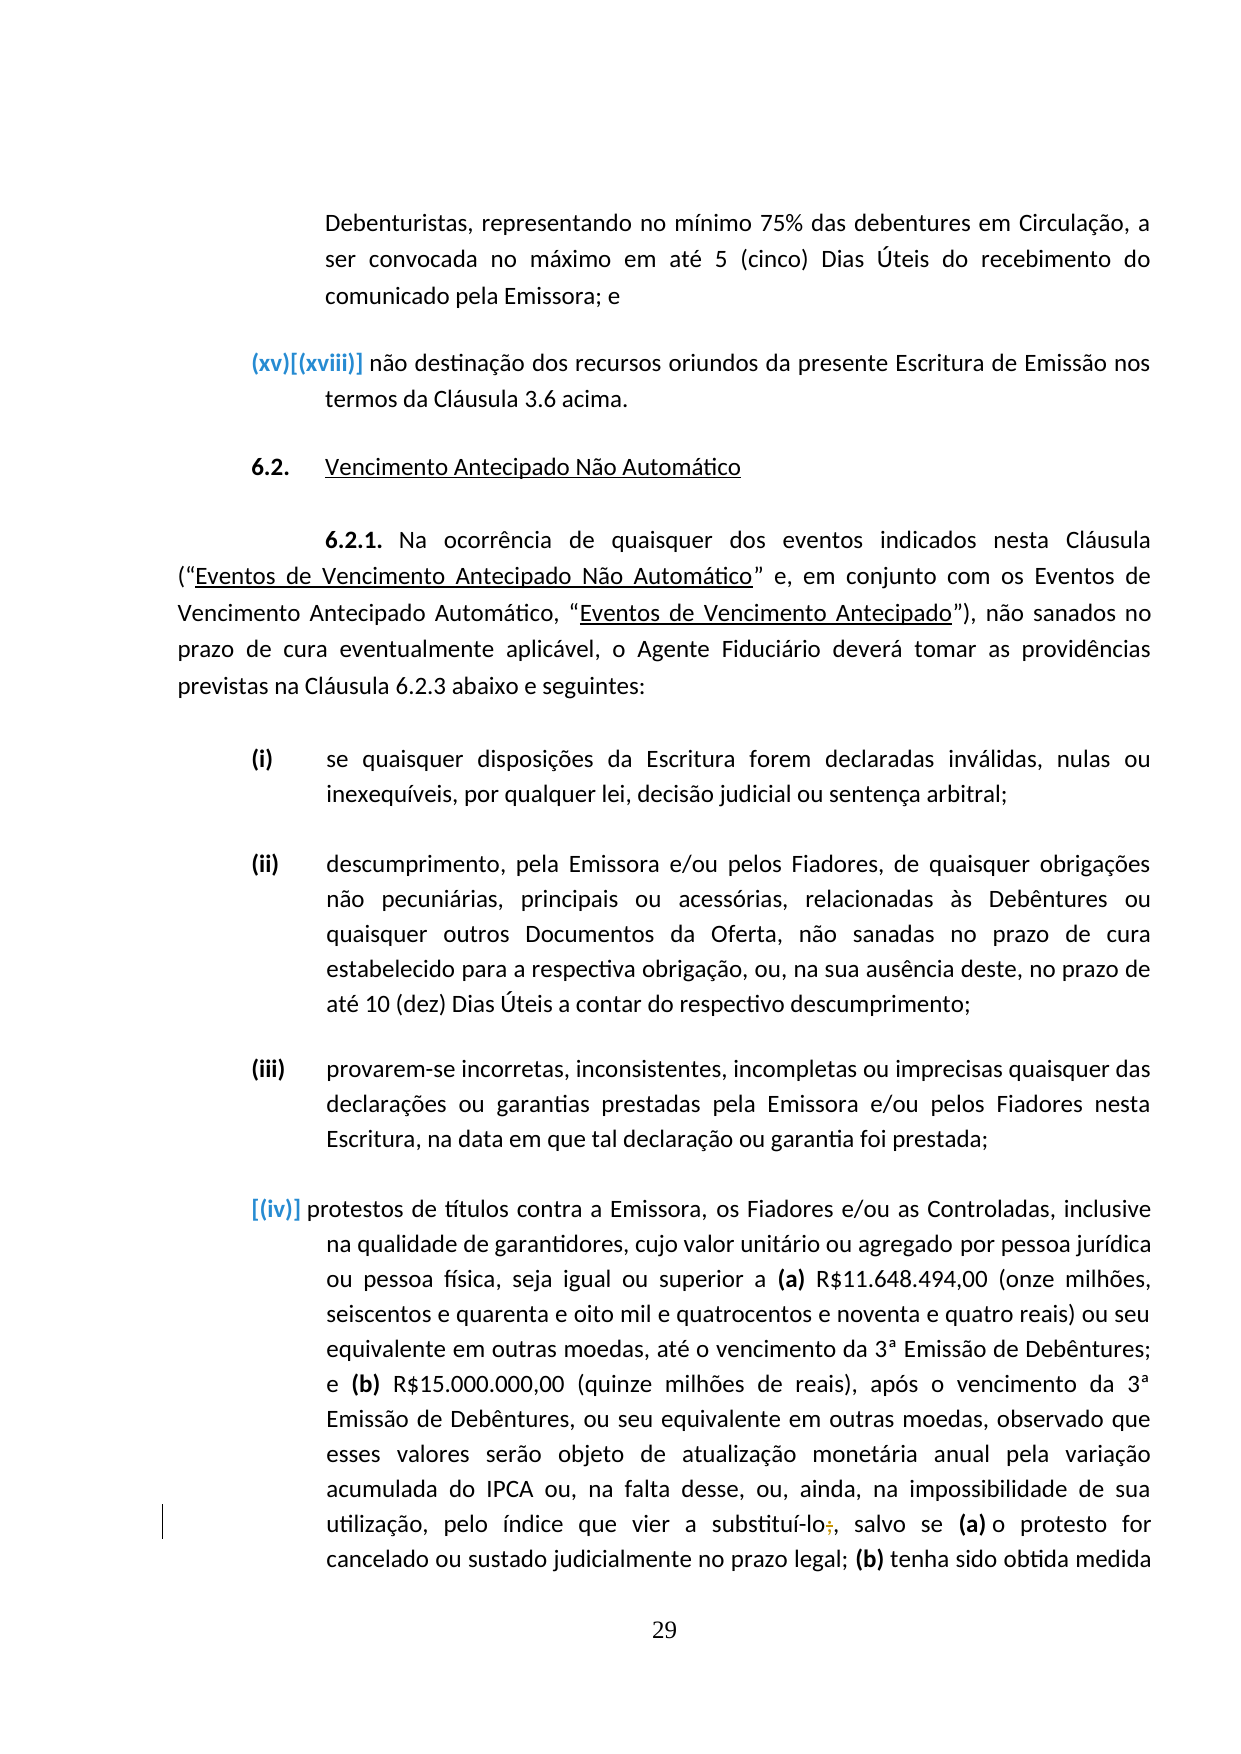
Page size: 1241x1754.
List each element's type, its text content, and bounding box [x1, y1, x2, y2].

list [251, 207, 1152, 310]
list Vencimento Antecipado Não Automático [177, 451, 1152, 481]
list descumprimento, pela Emissora e/ou pelos Fiadores, de quaisquer obrigações não pecuniárias, principais ou acessórias, relacionadas às Debêntures ou quaisquer outros Documentos da Oferta, não sanadas no prazo de cura estabelecido para a respectiva obrigação, ou, na sua ausência deste, no prazo de até 10 (dez) Dias Úteis a contar do respectivo descumprimento; [251, 848, 1152, 1019]
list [251, 1194, 1152, 1574]
list provarem-se incorretas, inconsistentes, incompletas ou imprecisas quaisquer das declarações ou garantias prestadas pela Emissora e/ou pelos Fiadores nesta Escritura, na data em que tal declaração ou garantia foi prestada; [251, 1054, 1152, 1154]
list Na ocorrência de quaisquer dos eventos indicados nesta Cláusula (“Eventos de Vencimento Antecipado Não Automático” e, em conjunto com os Eventos de Vencimento Antecipado Automático, “Eventos de Vencimento Antecipado”), não sanados no prazo de cura eventualmente aplicável, o Agente Fiduciário deverá tomar as providências previstas na Cláusula 6.2.3 abaixo e seguintes: [177, 524, 1152, 701]
list não destinação dos recursos oriundos da presente Escritura de Emissão nos termos da Cláusula 3.6 acima. [251, 347, 1152, 414]
list se quaisquer disposições da Escritura forem declaradas inválidas, nulas ou inexequíveis, por qualquer lei, decisão judicial ou sentença arbitral; [251, 743, 1152, 809]
